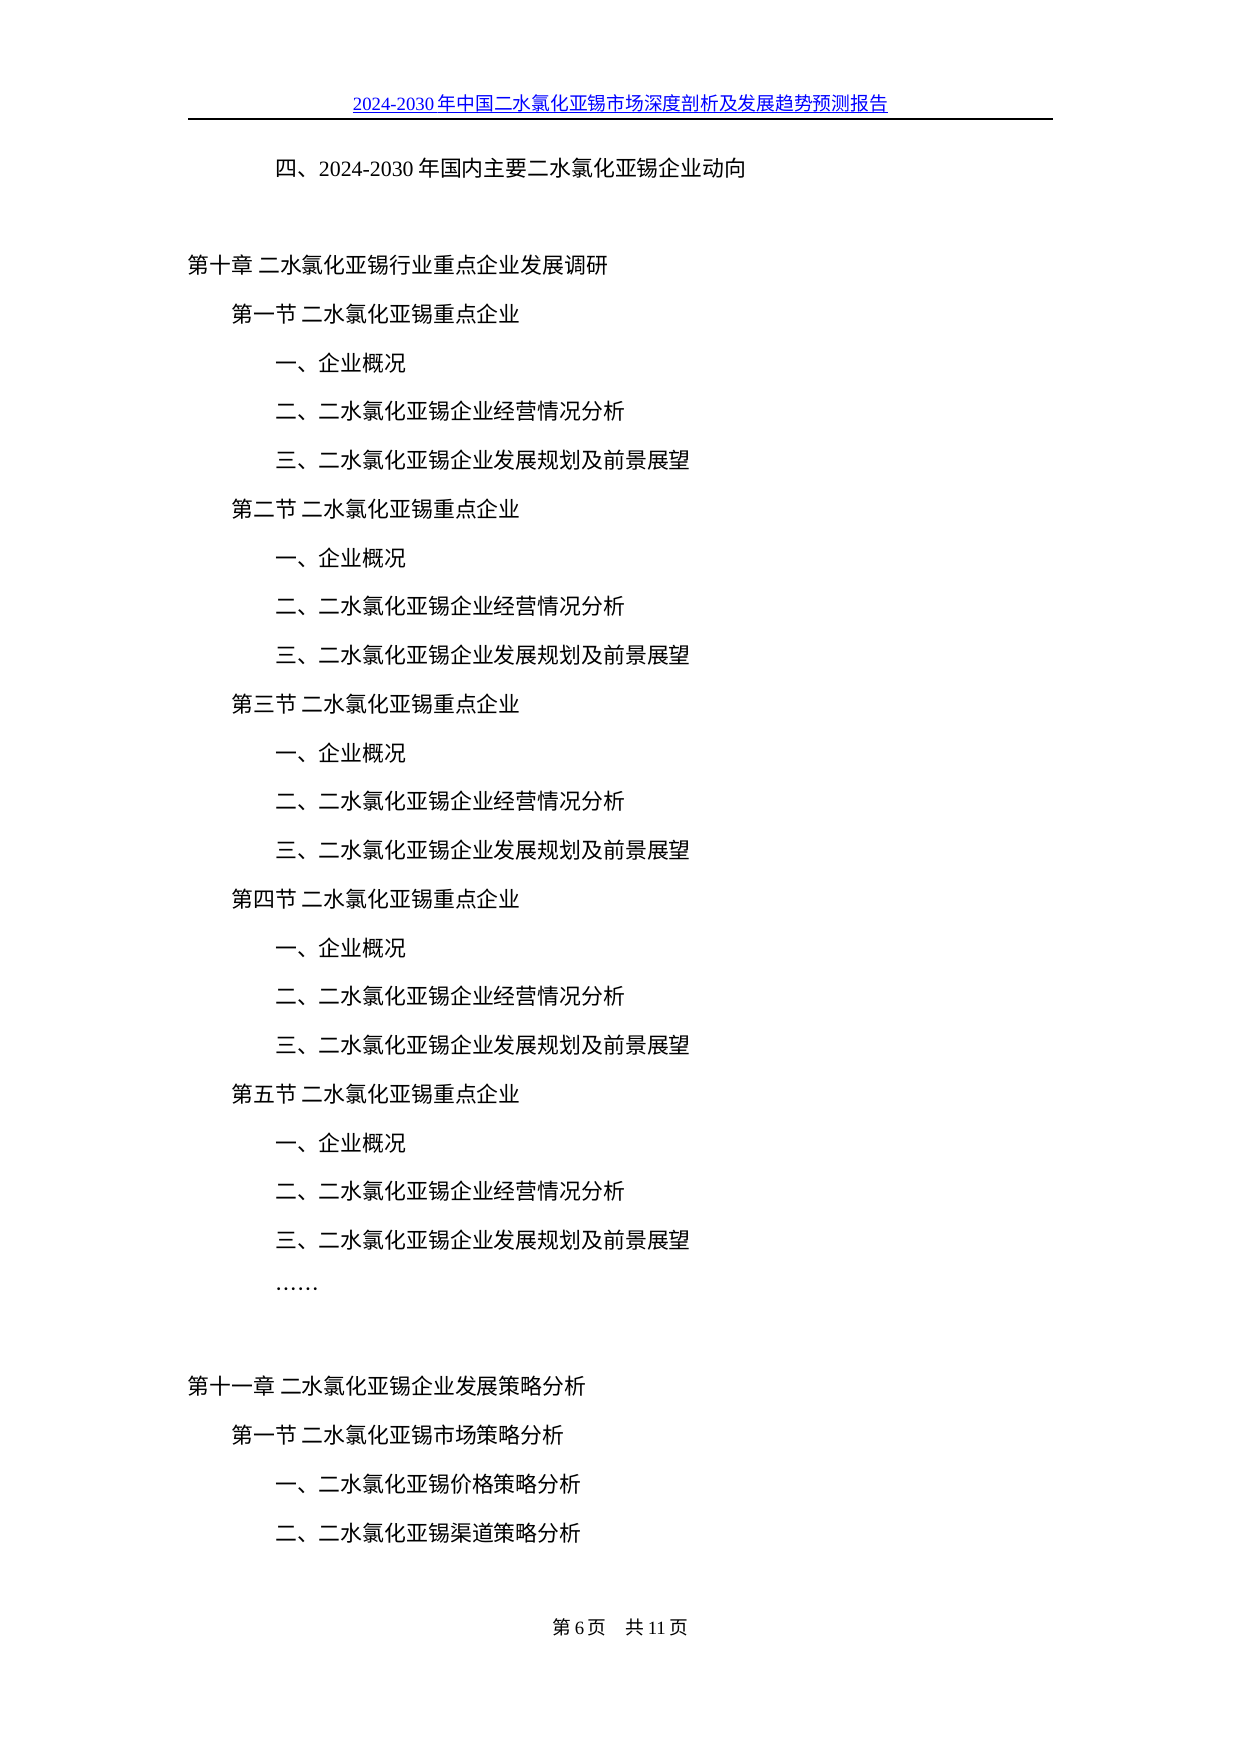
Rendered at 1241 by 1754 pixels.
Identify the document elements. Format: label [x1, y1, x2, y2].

text [187, 150, 1053, 1548]
